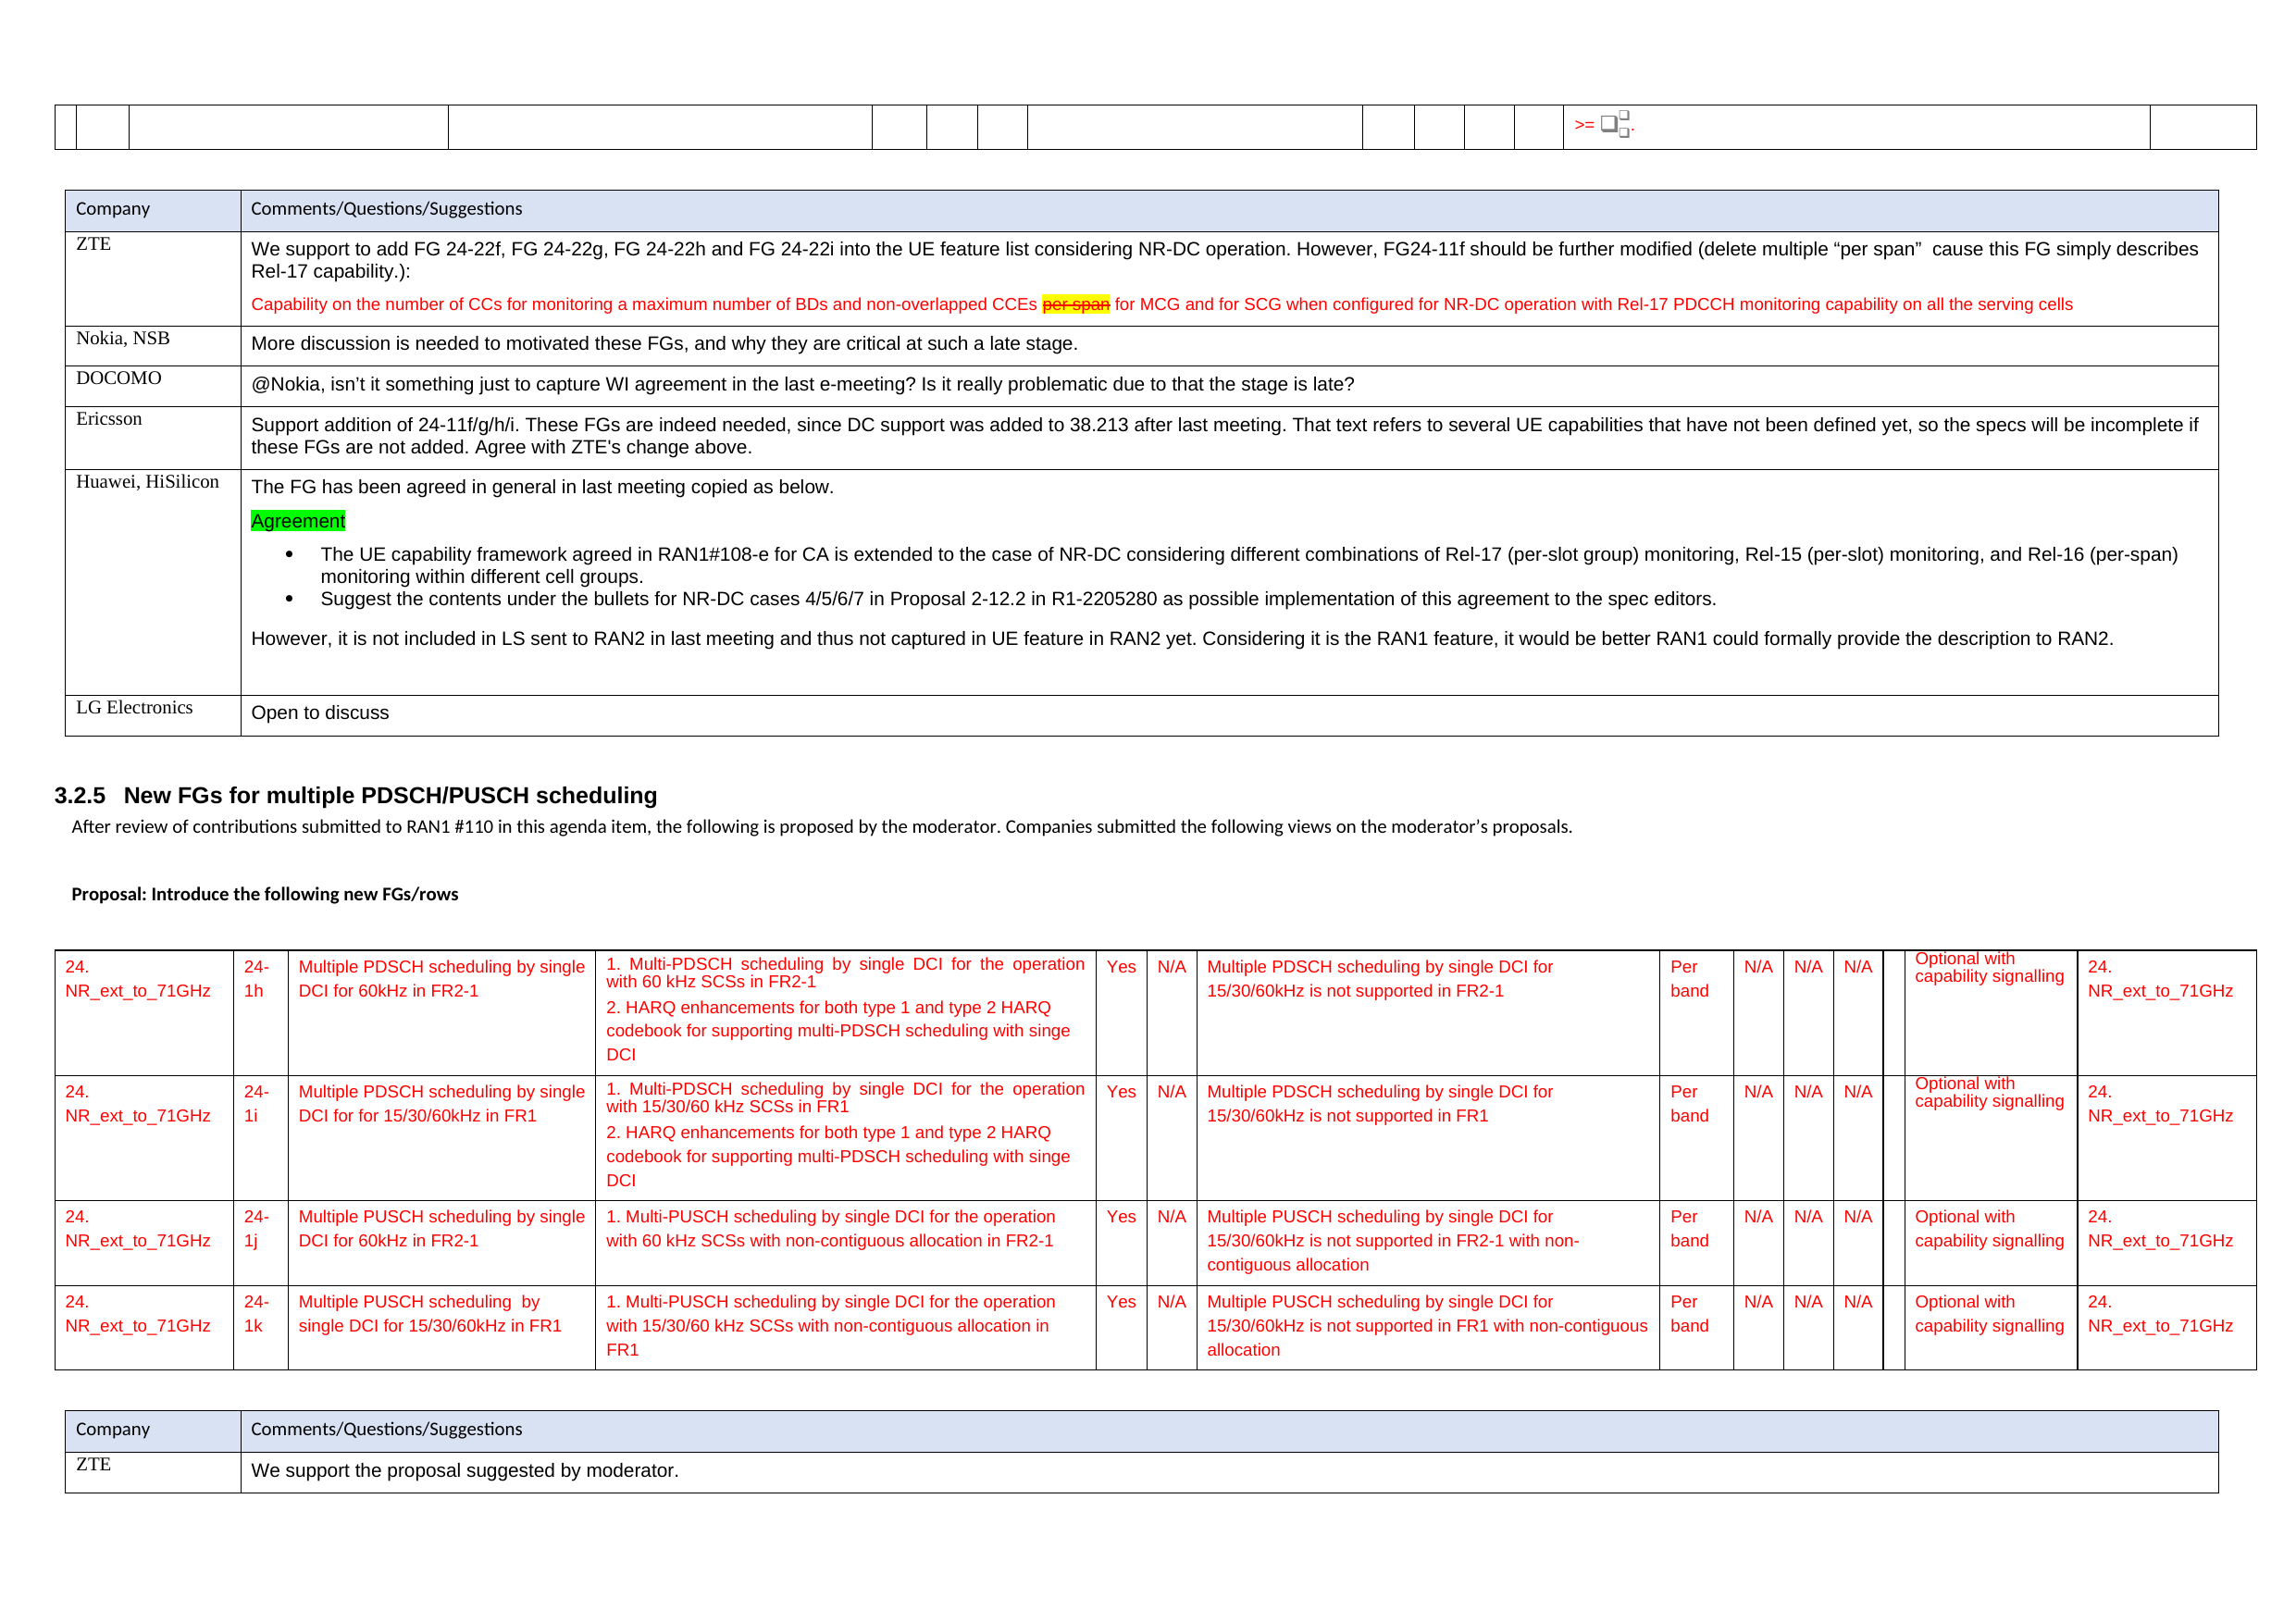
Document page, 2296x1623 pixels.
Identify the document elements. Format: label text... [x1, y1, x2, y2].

table_cell LG Electronics [66, 696, 241, 735]
table_header 24. NR_ext_to_71GHz [2079, 951, 2256, 1075]
table_cell N/A [1784, 1201, 1833, 1284]
table_cell Per band [1660, 1286, 1733, 1369]
table_cell We support to add FG 24-22f, FG 24-22g, FG 24-22h and FG 24-22i into the UE feature list considering NR-DC operation. However, FG24-11f should be further modified (delete multiple “per span” cause this FG simply describes Rel-17 capability.): Capability on the number of CCs for monitoring a maximum number of BDs and non-overlapped CCEs per span for MCG and for SCG when configured for NR-DC operation with Rel-17 PDCCH monitoring capability on all the serving cells [242, 232, 2218, 326]
table_cell N/A [1784, 1076, 1833, 1200]
table_header Yes [1097, 951, 1147, 1075]
table_cell N/A [1465, 105, 1514, 149]
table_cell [1028, 105, 1362, 149]
table_cell N/A [1515, 105, 1563, 149]
table_header Multiple PDSCH scheduling by single DCI for 15/30/60kHz is not supported in FR2-1 [1198, 951, 1659, 1075]
table_cell ZTE [66, 1453, 241, 1493]
table_cell Ericsson [66, 407, 241, 469]
table_cell ZTE [66, 232, 241, 326]
table_cell Yes [1097, 1201, 1147, 1284]
table_cell Yes [927, 105, 977, 149]
table_cell N/A [1148, 1201, 1197, 1284]
table_cell Optional with capability signalling [1905, 1076, 2077, 1200]
table_header N/A [1148, 951, 1197, 1075]
table_cell N/A [1148, 1076, 1197, 1200]
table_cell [449, 105, 872, 149]
table_header 1. Multi-PDSCH scheduling by single DCI for the operation with 60 kHz SCSs in FR2-1 2. HARQ enhancements for both type 1 and type 2 HARQ codebook for supporting multi-PDSCH scheduling with singe DCI [596, 951, 1096, 1075]
table_cell N/A [1734, 1076, 1783, 1200]
table_cell Multiple PUSCH scheduling by single DCI for 15/30/60kHz is not supported in FR1 with non-contiguous allocation [1198, 1286, 1659, 1369]
table_cell Optional with capability signalling [1905, 1286, 2077, 1369]
table_cell N/A [1415, 105, 1464, 149]
subtitle New FGs for multiple PDSCH/PUSCH scheduling [54, 782, 2214, 808]
text After review of contributions submitted to RAN1 #110 in this agenda item, the following is proposed by the moderator. Companies submitted the following views on the moderator’s proposals. [54, 814, 2214, 837]
table_cell Open to discuss [242, 696, 2218, 735]
table_cell Support addition of 24-11f/g/h/i. These FGs are indeed needed, since DC support was added to 38.213 after last meeting. That text refers to several UE capabilities that have not been defined yet, so the specs will be incomplete if these FGs are not added. Agree with ZTE's change above. [242, 407, 2218, 469]
table_header N/A [1784, 951, 1833, 1075]
table_header Per band [1660, 951, 1733, 1075]
table_cell [1884, 1201, 1905, 1284]
table_cell 24-1k [234, 1286, 288, 1369]
table_cell Multiple PDSCH scheduling by single DCI for 15/30/60kHz is not supported in FR1 [1198, 1076, 1659, 1200]
table_cell 24-4 or 24-5 [873, 105, 926, 149]
table_cell 24-1i [234, 1076, 288, 1200]
table_cell DOCOMO [66, 366, 241, 406]
table_cell Nokia, NSB [66, 327, 241, 365]
table_cell The FG has been agreed in general in last meeting copied as below. Agreement The UE capability framework agreed in RAN1#108-e for CA is extended to the case of NR-DC considering different combinations of Rel-17 (per-slot group) monitoring, Rel-15 (per-slot) monitoring, and Rel-16 (per-span) monitoring within different cell groups. Suggest the contents under the bullets for NR-DC cases 4/5/6/7 in Proposal 2-12.2 in R1-2205280 as possible implementation of this agreement to the spec editors. However, it is not included in LS sent to RAN2 in last meeting and thus not captured in UE feature in RAN2 yet. Considering it is the RAN1 feature, it would be better RAN1 could formally provide the description to RAN2. [242, 470, 2218, 695]
table_cell 1. Multi-PUSCH scheduling by single DCI for the operation with 60 kHz SCSs with non-contiguous allocation in FR2-1 [596, 1201, 1096, 1284]
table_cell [2151, 105, 2256, 149]
table_cell Multiple PUSCH scheduling by single DCI for 15/30/60kHz is not supported in FR2-1 with non-contiguous allocation [1198, 1201, 1659, 1284]
table_header Comments/Questions/Suggestions [242, 1411, 2218, 1452]
table_header Multiple PDSCH scheduling by single DCI for 60kHz in FR2-1 [289, 951, 595, 1075]
table_cell 24-11i [77, 105, 129, 149]
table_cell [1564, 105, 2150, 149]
table_cell N/A [1734, 1286, 1783, 1369]
table_cell [1884, 1286, 1905, 1369]
table_cell N/A [1734, 1201, 1783, 1284]
table_cell Optional with capability signalling [1905, 1201, 2077, 1284]
table_header Comments/Questions/Suggestions [242, 191, 2218, 231]
table_cell 24. NR_ext_to_71GHz [2079, 1201, 2256, 1284]
text Proposal: Introduce the following new FGs/rows [54, 882, 2214, 905]
table_cell Huawei, HiSilicon [66, 470, 241, 695]
table_cell N/A [1784, 1286, 1833, 1369]
table_header N/A [1734, 951, 1783, 1075]
table_header 24. NR_ext_to_71GHz [56, 951, 233, 1075]
table_header Optional with capability signalling [1905, 951, 2077, 1075]
table_header Company [66, 1411, 241, 1452]
table_cell [1884, 1076, 1905, 1200]
table_cell Per BC [1363, 105, 1414, 149]
table_cell We support the proposal suggested by moderator. [242, 1453, 2218, 1493]
table_header 24-1h [234, 951, 288, 1075]
table_cell Multiple PUSCH scheduling by single DCI for 60kHz in FR2-1 [289, 1201, 595, 1284]
table_cell Yes [1097, 1286, 1147, 1369]
table_cell 1. Multi-PUSCH scheduling by single DCI for the operation with 15/30/60 kHz SCSs with non-contiguous allocation in FR1 [596, 1286, 1096, 1369]
table_cell [56, 105, 76, 149]
table_cell N/A [1148, 1286, 1197, 1369]
table_cell Per band [1660, 1076, 1733, 1200]
table_cell 24. NR_ext_to_71GHz [56, 1076, 233, 1200]
table_cell Per band [1660, 1201, 1733, 1284]
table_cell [130, 105, 448, 149]
table_header [1884, 951, 1905, 1075]
table_cell 24-1j [234, 1201, 288, 1284]
table_cell 24. NR_ext_to_71GHz [56, 1201, 233, 1284]
table_cell N/A [1834, 1076, 1882, 1200]
table_cell N/A [1834, 1201, 1882, 1284]
table_cell N/A [978, 105, 1027, 149]
table_cell More discussion is needed to motivated these FGs, and why they are critical at such a late stage. [242, 327, 2218, 365]
table_header Company [66, 191, 241, 231]
table_cell Multiple PUSCH scheduling by single DCI for 15/30/60kHz in FR1 [289, 1286, 595, 1369]
table_cell @Nokia, isn’t it something just to capture WI agreement in the last e-meeting? Is it really problematic due to that the stage is late? [242, 366, 2218, 406]
table_cell 1. Multi-PDSCH scheduling by single DCI for the operation with 15/30/60 kHz SCSs in FR1 2. HARQ enhancements for both type 1 and type 2 HARQ codebook for supporting multi-PDSCH scheduling with singe DCI [596, 1076, 1096, 1200]
table_cell 24. NR_ext_to_71GHz [56, 1286, 233, 1369]
table_cell Yes [1097, 1076, 1147, 1200]
table_header N/A [1834, 951, 1882, 1075]
table_cell 24. NR_ext_to_71GHz [2079, 1286, 2256, 1369]
table_cell Multiple PDSCH scheduling by single DCI for for 15/30/60kHz in FR1 [289, 1076, 595, 1200]
table_cell N/A [1834, 1286, 1882, 1369]
table_cell 24. NR_ext_to_71GHz [2079, 1076, 2256, 1200]
